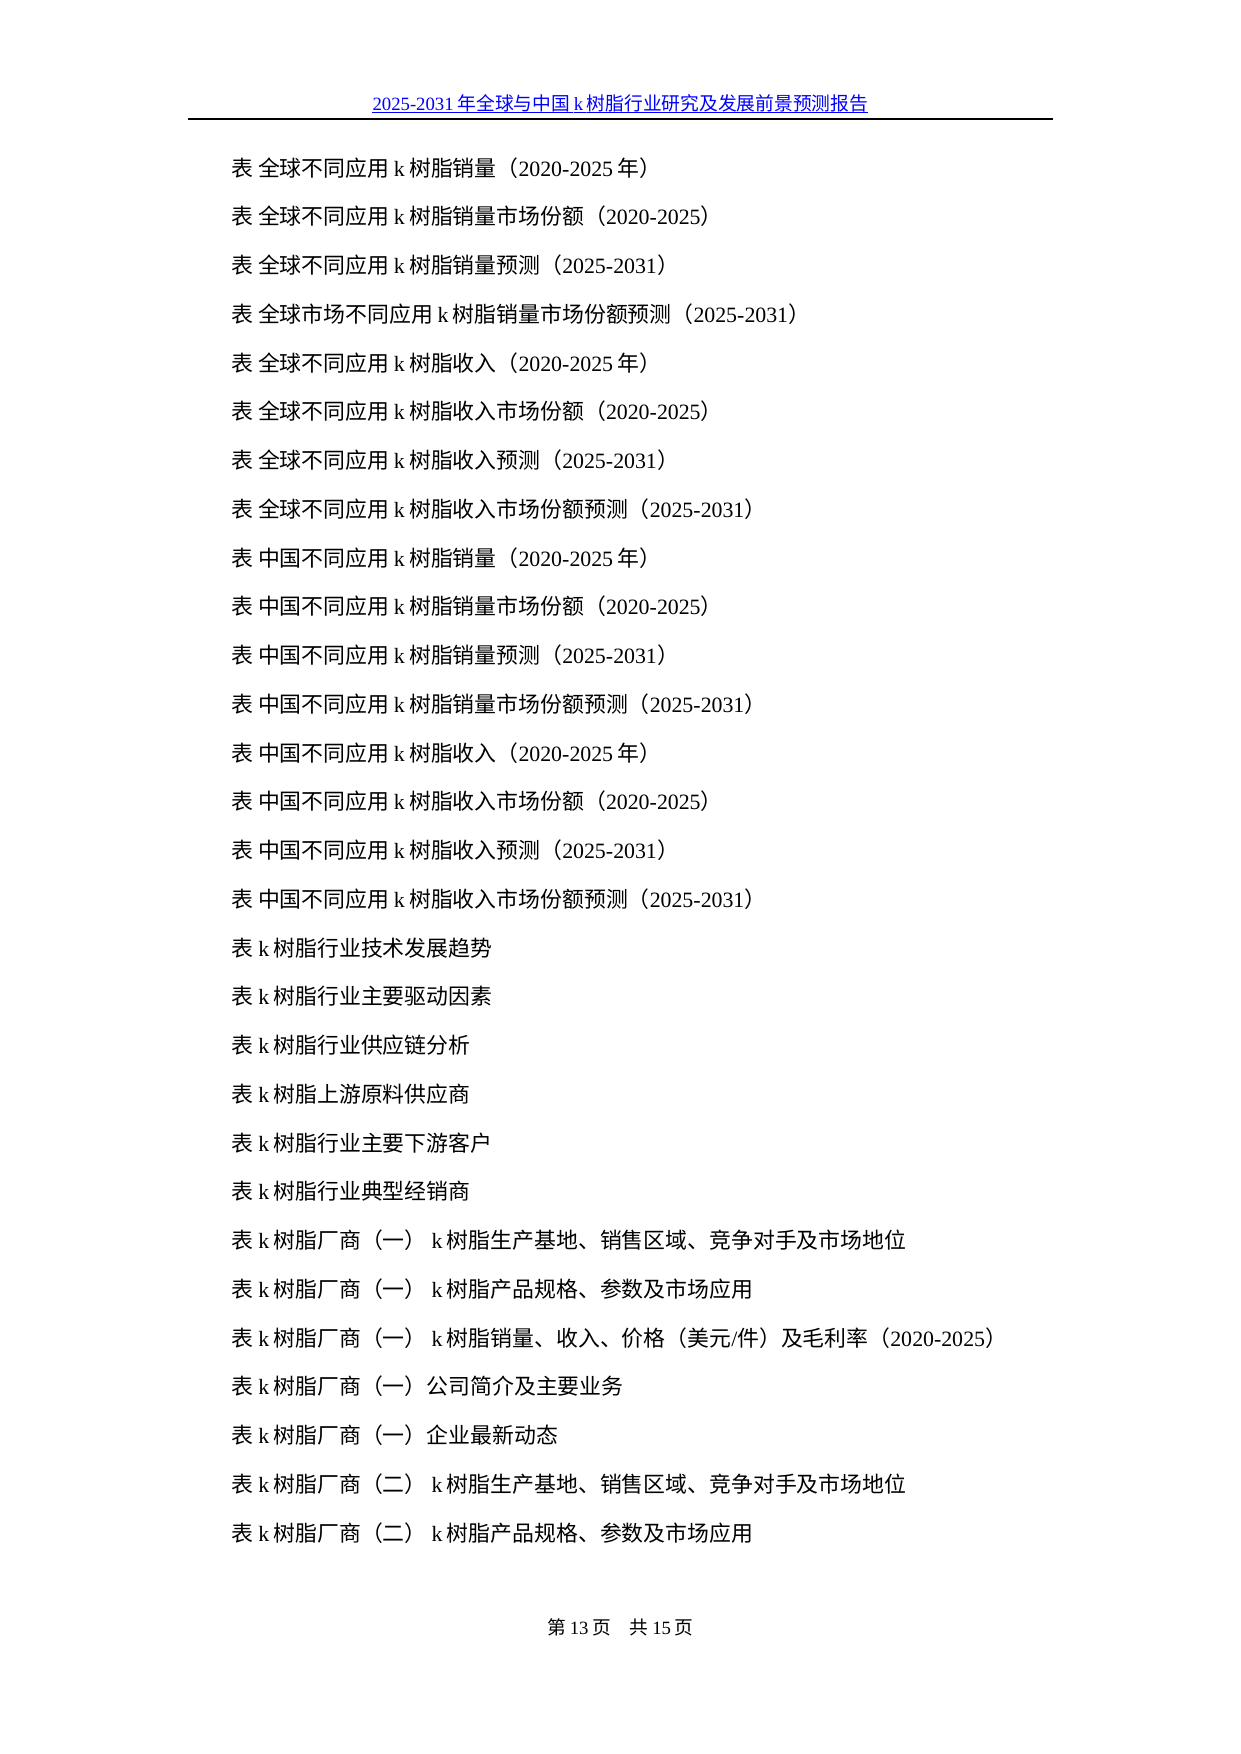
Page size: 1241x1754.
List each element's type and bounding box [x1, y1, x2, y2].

text [187, 150, 1053, 1548]
